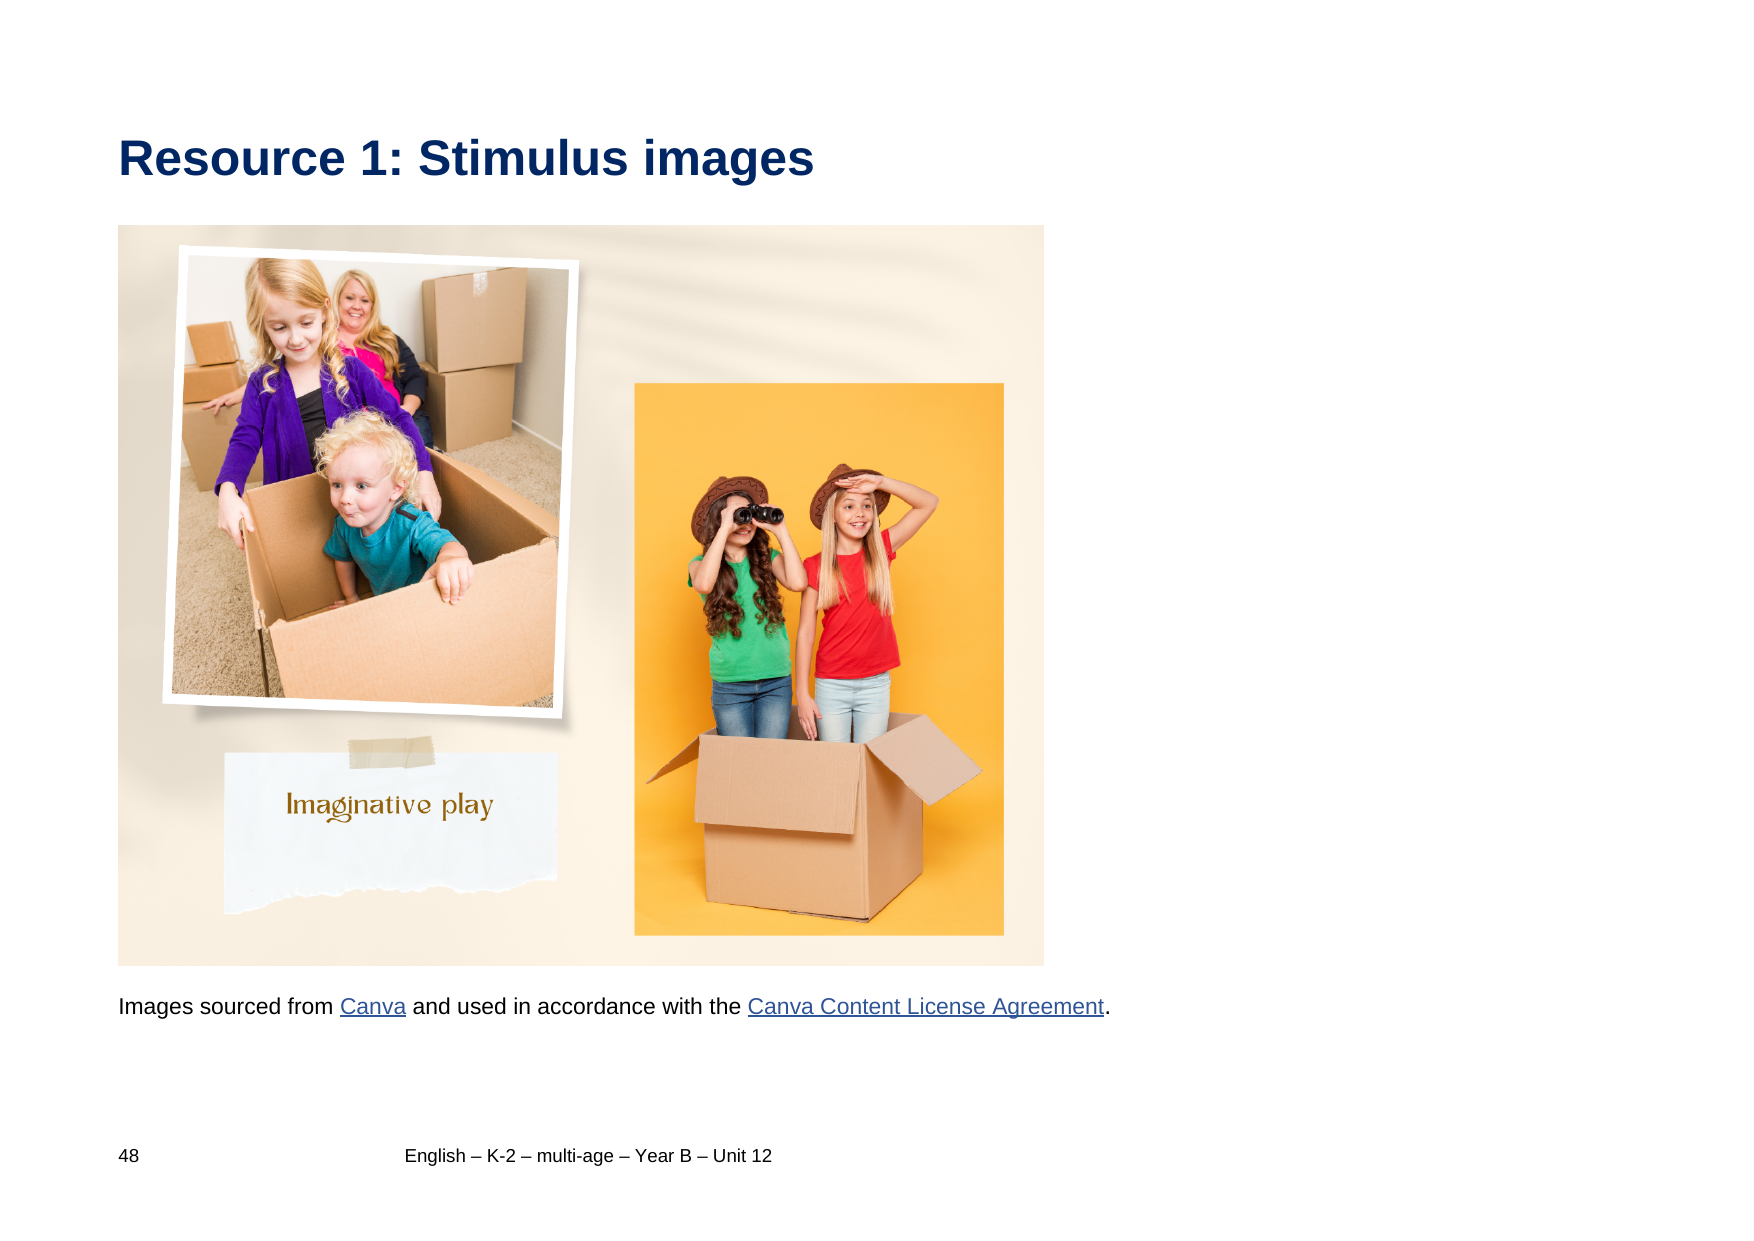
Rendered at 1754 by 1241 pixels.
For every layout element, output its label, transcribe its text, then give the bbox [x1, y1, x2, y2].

subtitle Resource 1: Stimulus images [118, 128, 1636, 186]
picture [118, 225, 1044, 966]
text Images sourced from Canva and used in accordance with the Canva Content License Agreement. [118, 991, 1636, 1019]
